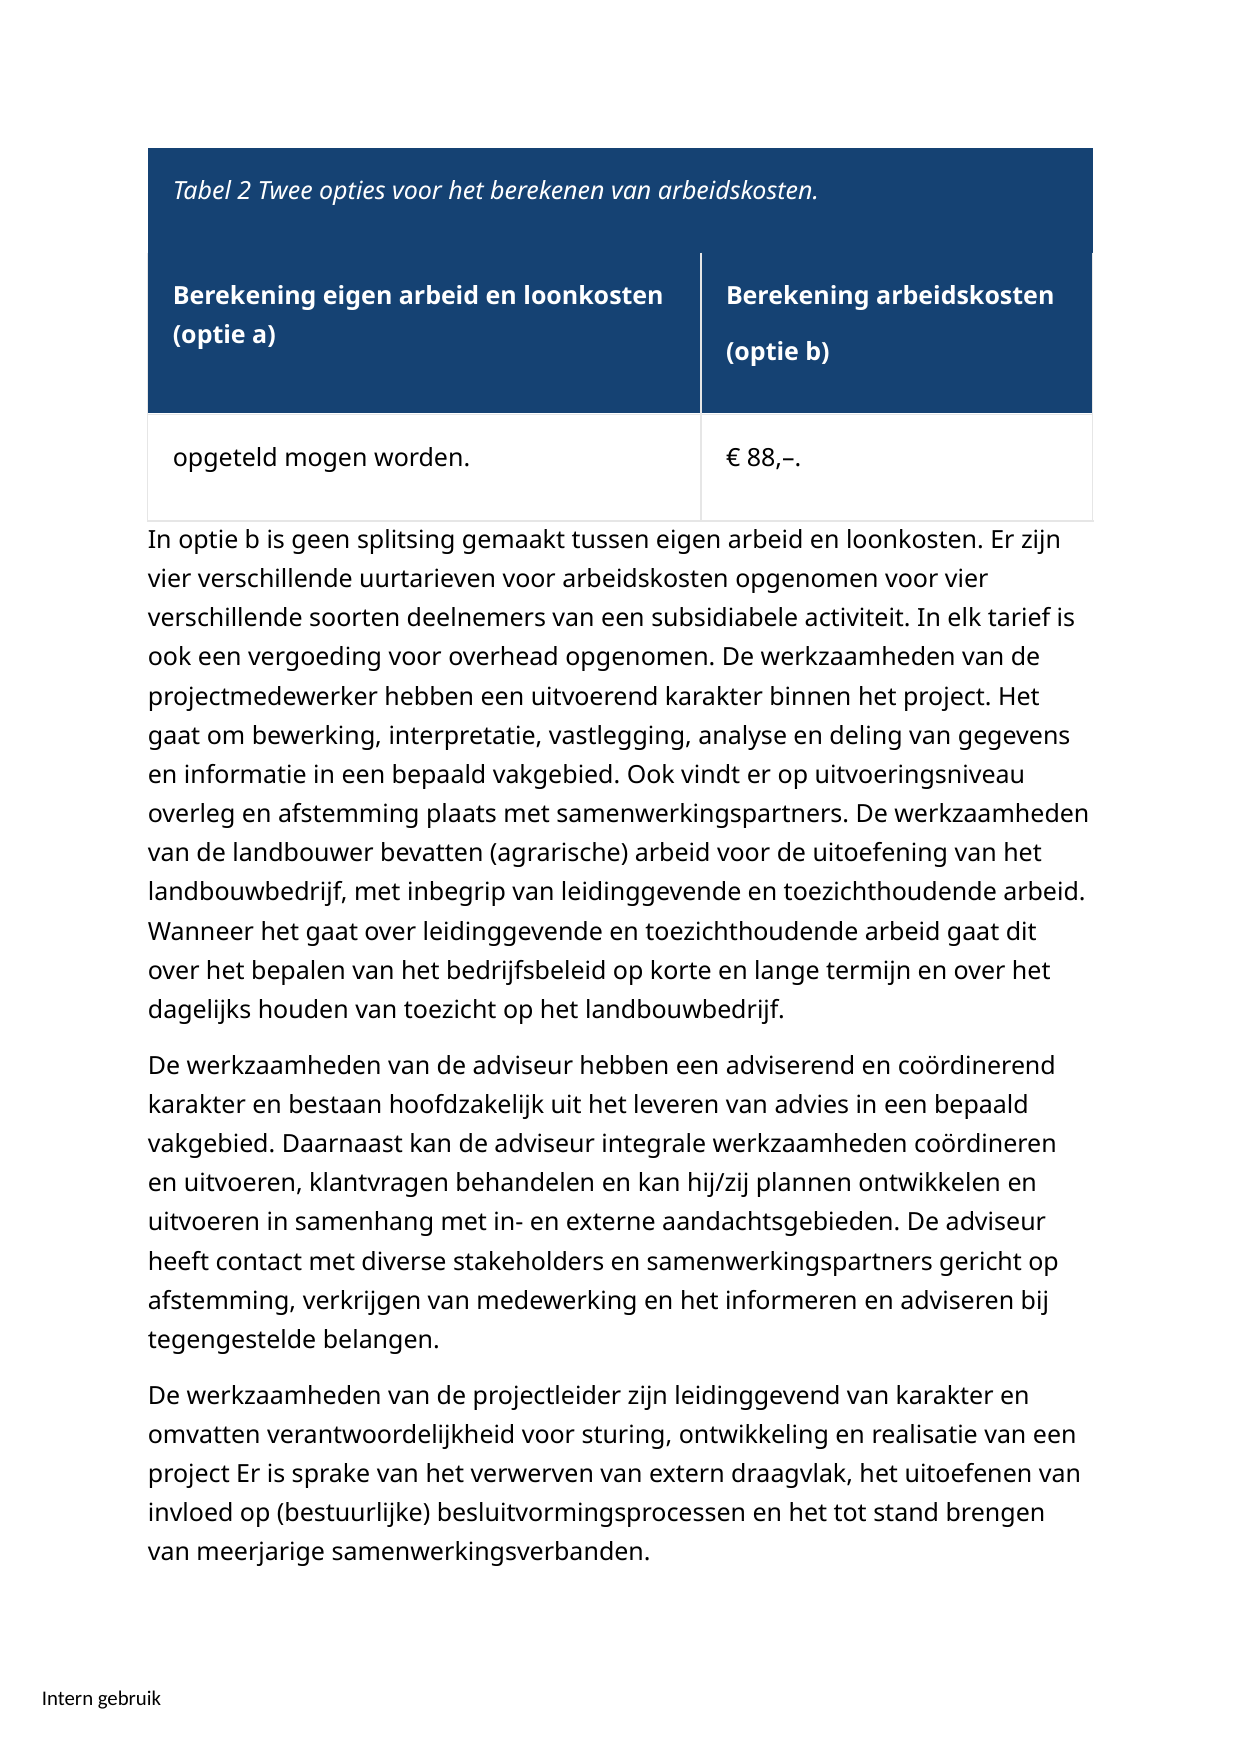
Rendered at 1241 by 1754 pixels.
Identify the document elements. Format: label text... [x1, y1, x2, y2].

table_header Tabel 2 Twee opties voor het berekenen van arbeidskosten. [148, 148, 1093, 253]
table_cell Berekening arbeidskosten (optie b) [702, 253, 1092, 413]
text De werkzaamheden van de projectleider zijn leidinggevend van karakter en omvatten verantwoordelijkheid voor sturing, ontwikkeling en realisatie van een project Er is sprake van het verwerven van extern draagvlak, het uitoefenen van invloed op (bestuurlijke) besluitvormingsprocessen en het tot stand brengen van meerjarige samenwerkingsverbanden. [148, 1377, 1093, 1568]
table_cell Berekening eigen arbeid en loonkosten (optie a) [148, 253, 700, 413]
text De werkzaamheden van de adviseur hebben een adviserend en coördinerend karakter en bestaan hoofdzakelijk uit het leveren van advies in een bepaald vakgebied. Daarnaast kan de adviseur integrale werkzaamheden coördineren en uitvoeren, klantvragen behandelen en kan hij/zij plannen ontwikkelen en uitvoeren in samenhang met in- en externe aandachtsgebieden. De adviseur heeft contact met diverse stakeholders en samenwerkingspartners gericht op afstemming, verkrijgen van medewerking en het informeren en adviseren bij tegengestelde belangen. [148, 1047, 1093, 1356]
text In optie b is geen splitsing gemaakt tussen eigen arbeid en loonkosten. Er zijn vier verschillende uurtarieven voor arbeidskosten opgenomen voor vier verschillende soorten deelnemers van een subsidiabele activiteit. In elk tarief is ook een vergoeding voor overhead opgenomen. De werkzaamheden van de projectmedewerker hebben een uitvoerend karakter binnen het project. Het gaat om bewerking, interpretatie, vastlegging, analyse en deling van gegevens en informatie in een bepaald vakgebied. Ook vindt er op uitvoeringsniveau overleg en afstemming plaats met samenwerkingspartners. De werkzaamheden van de landbouwer bevatten (agrarische) arbeid voor de uitoefening van het landbouwbedrijf, met inbegrip van leidinggevende en toezichthoudende arbeid. Wanneer het gaat over leidinggevende en toezichthoudende arbeid gaat dit over het bepalen van het bedrijfsbeleid op korte en lange termijn en over het dagelijks houden van toezicht op het landbouwbedrijf. [148, 522, 1093, 1026]
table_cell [148, 415, 700, 520]
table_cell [702, 415, 1092, 520]
